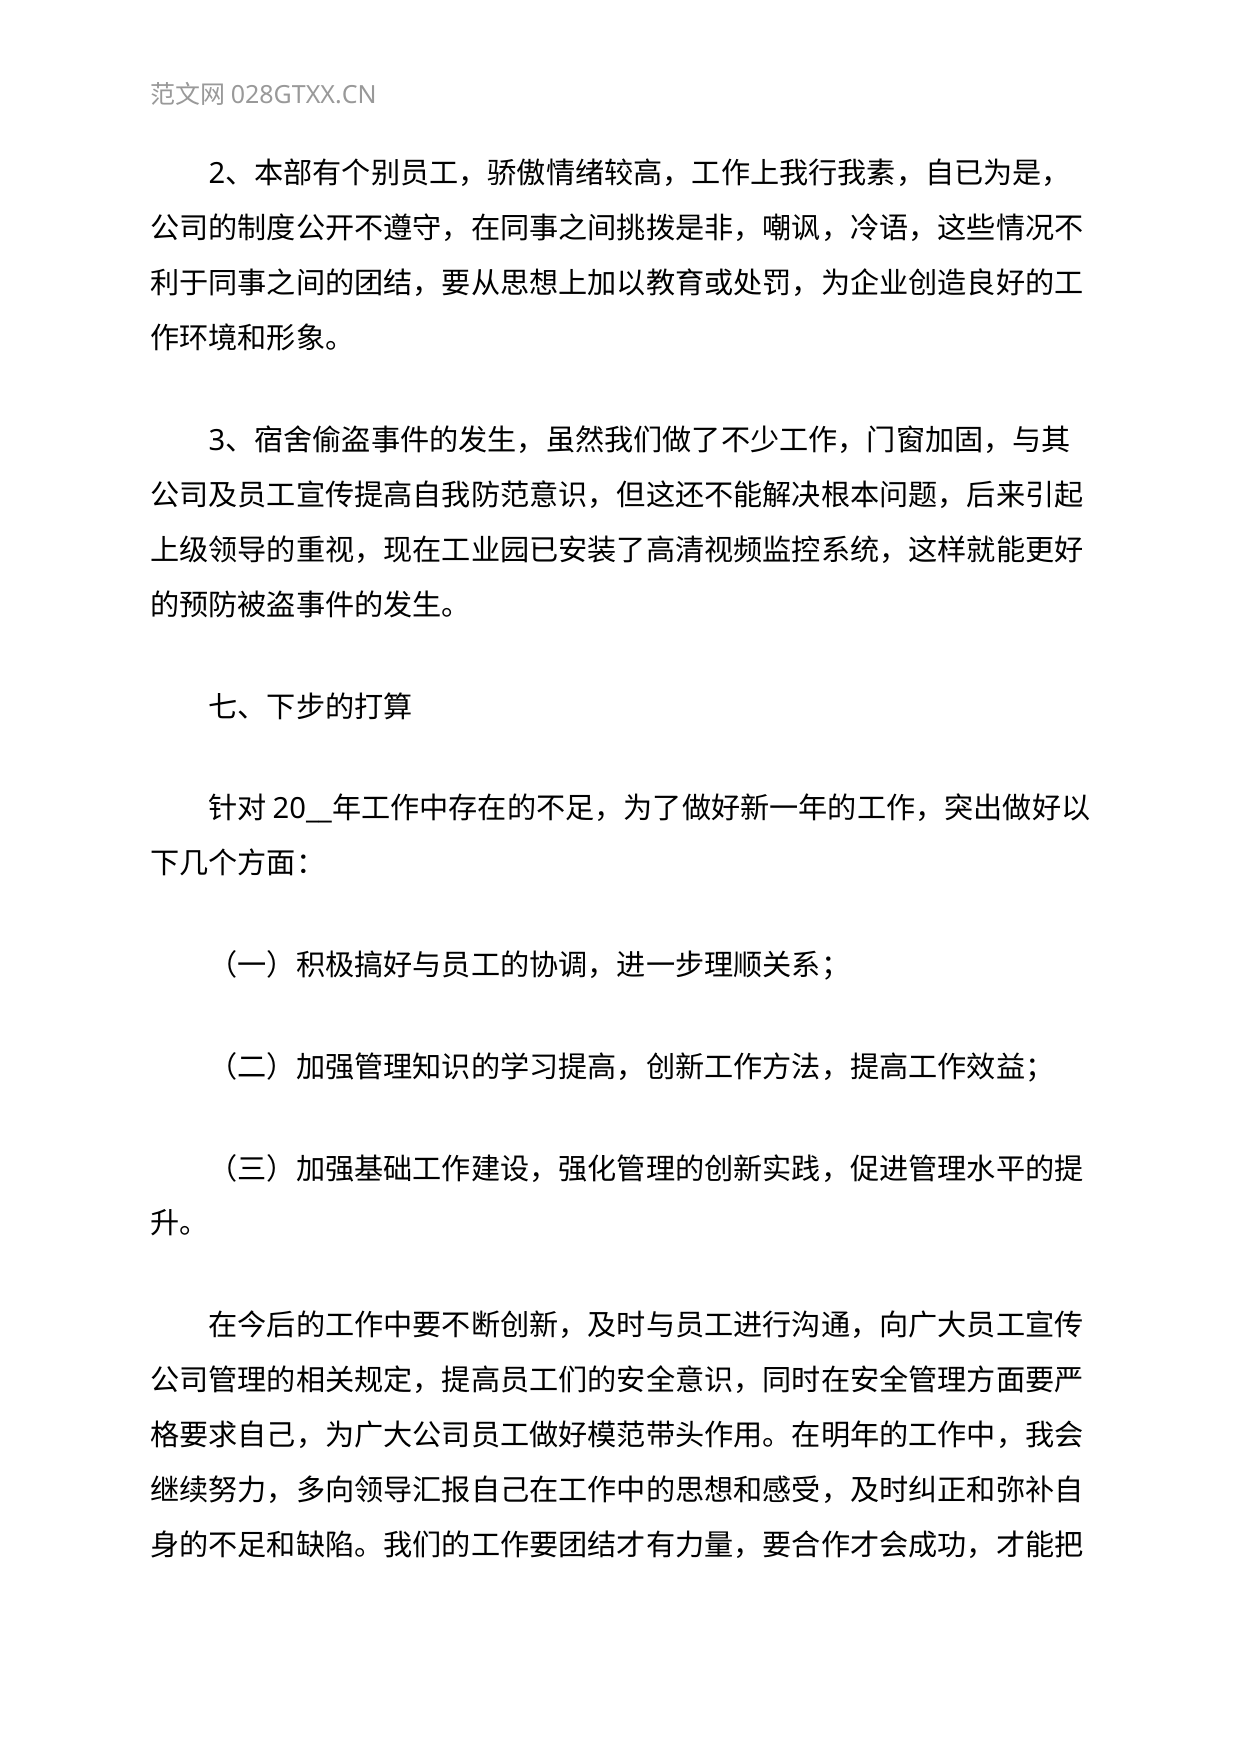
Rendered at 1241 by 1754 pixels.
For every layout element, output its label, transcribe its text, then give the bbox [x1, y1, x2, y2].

text 针对20__年工作中存在的不足，为了做好新一年的工作，突出做好以下几个方面： [150, 785, 1090, 882]
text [150, 1302, 1090, 1564]
text 七、下步的打算 [150, 683, 1090, 725]
text （二）加强管理知识的学习提高，创新工作方法，提高工作效益； [150, 1043, 1090, 1086]
text （三）加强基础工作建设，强化管理的创新实践，促进管理水平的提升。 [150, 1145, 1090, 1242]
text （一）积极搞好与员工的协调，进一步理顺关系； [150, 942, 1090, 984]
text 2、本部有个别员工，骄傲情绪较高，工作上我行我素，自已为是，公司的制度公开不遵守，在同事之间挑拨是非，嘲讽，冷语，这些情况不利于同事之间的团结，要从思想上加以教育或处罚，为企业创造良好的工作环境和形象。 [150, 150, 1090, 357]
text 3、宿舍偷盗事件的发生，虽然我们做了不少工作，门窗加固，与其公司及员工宣传提高自我防范意识，但这还不能解决根本问题，后来引起上级领导的重视，现在工业园已安装了高清视频监控系统，这样就能更好的预防被盗事件的发生。 [150, 417, 1090, 624]
